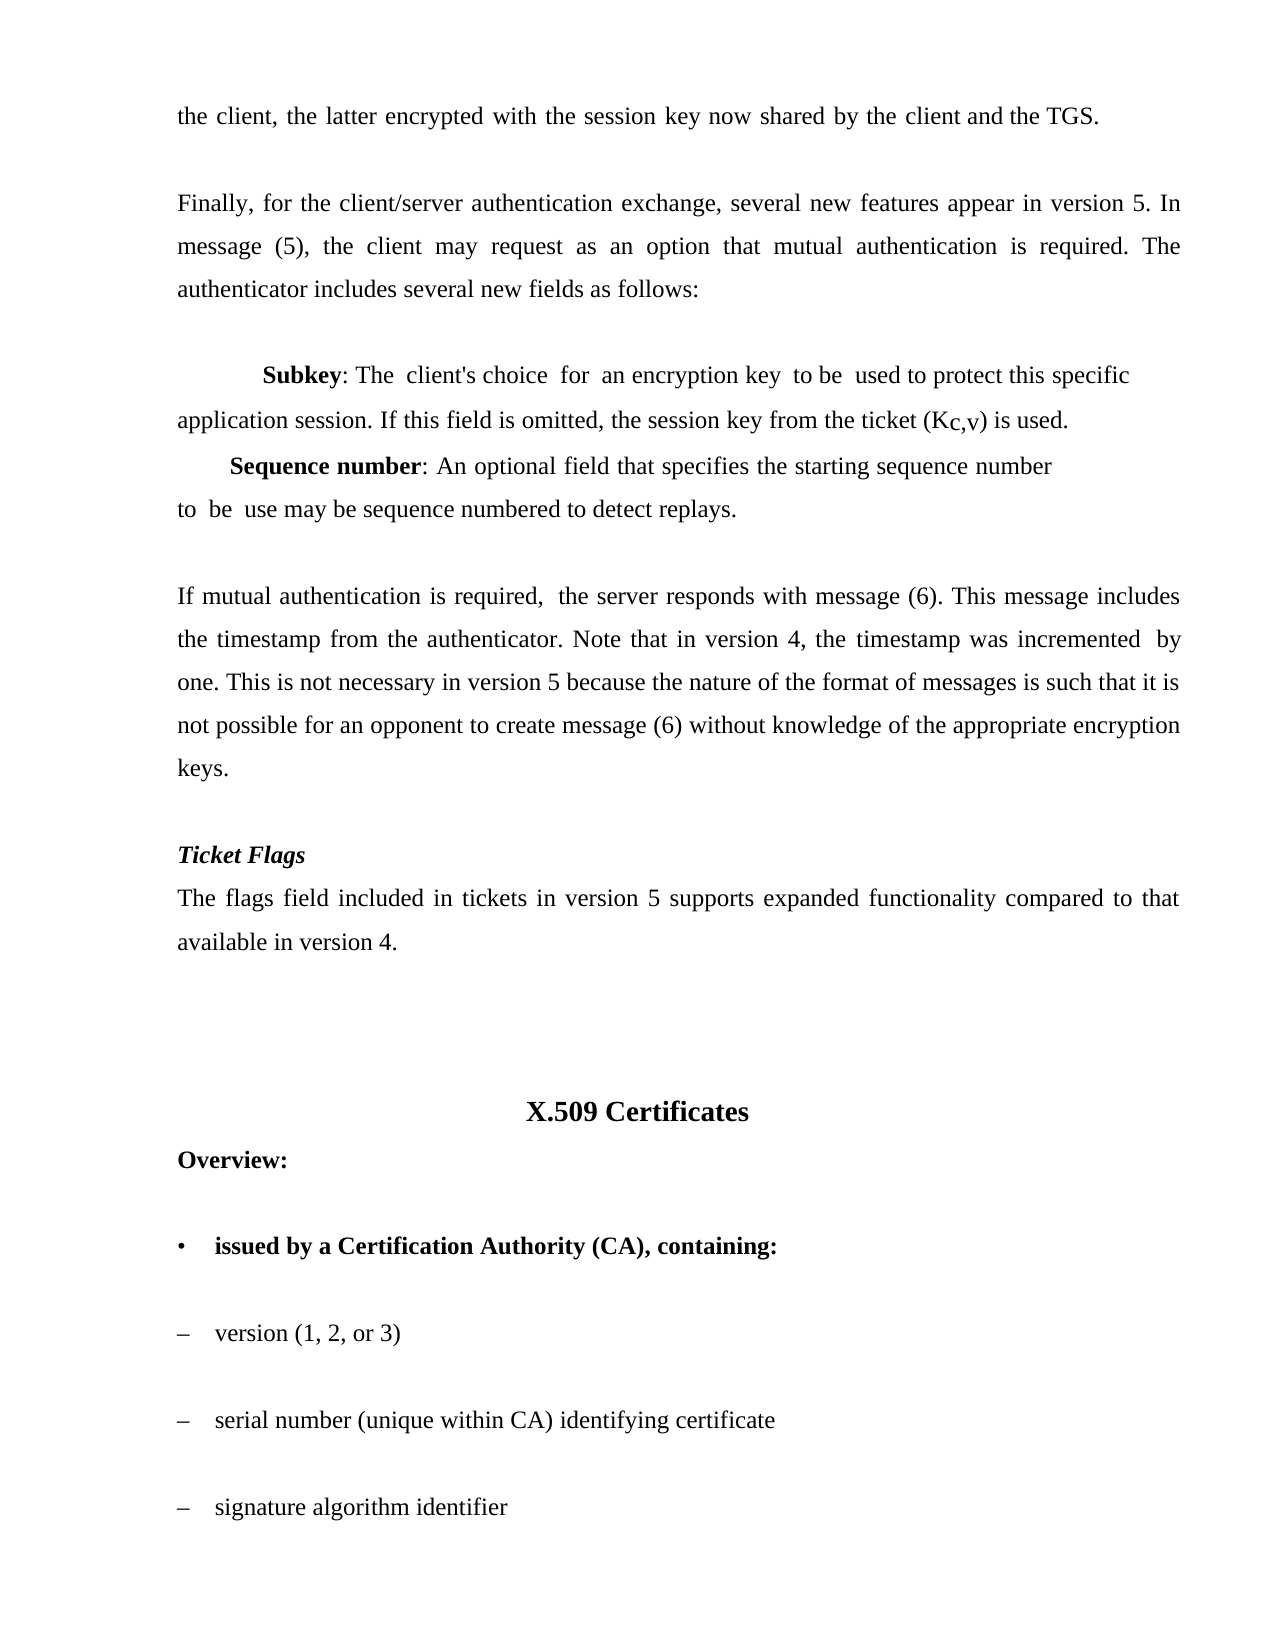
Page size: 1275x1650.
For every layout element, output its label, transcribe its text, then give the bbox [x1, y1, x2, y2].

subtitle Ticket Flags [177, 841, 1248, 869]
list version (1, 2, or 3) [177, 1318, 1248, 1347]
text The flags field included in tickets in version 5 supports expanded functionality compared to that available in version 4. [177, 883, 1181, 955]
text Finally, for the client/server authentication exchange, several new features appear in version 5. In message (5), the client may request as an option that mutual authentication is required. The authenticator includes several new fields as follows: [177, 188, 1181, 303]
text Sequence number: An optional field that specifies the starting sequence number to be use may be sequence numbered to detect replays. [177, 451, 1056, 523]
text Subkey: The client's choice for an encryption key to be used to protect this specific application session. If this field is omitted, the session key from the ticket (Kc,v) is used. [177, 360, 1167, 436]
subtitle X.509 Certificates [526, 1094, 1248, 1127]
list signature algorithm identifier [177, 1492, 1248, 1521]
list serial number (unique within CA) identifying certificate [177, 1405, 1248, 1434]
subtitle issued by a Certification Authority (CA), containing: [177, 1231, 1248, 1260]
text Overview: [177, 1145, 292, 1173]
text If mutual authentication is required, the server responds with message (6). This message includes the timestamp from the authenticator. Note that in version 4, the timestamp was incremented by one. This is not necessary in version 5 because the nature of the format of messages is such that it is not possible for an opponent to create message (6) without knowledge of the appropriate encryption keys. [177, 581, 1181, 782]
text the client, the latter encrypted with the session key now shared by the client and the TGS. [177, 101, 1248, 130]
